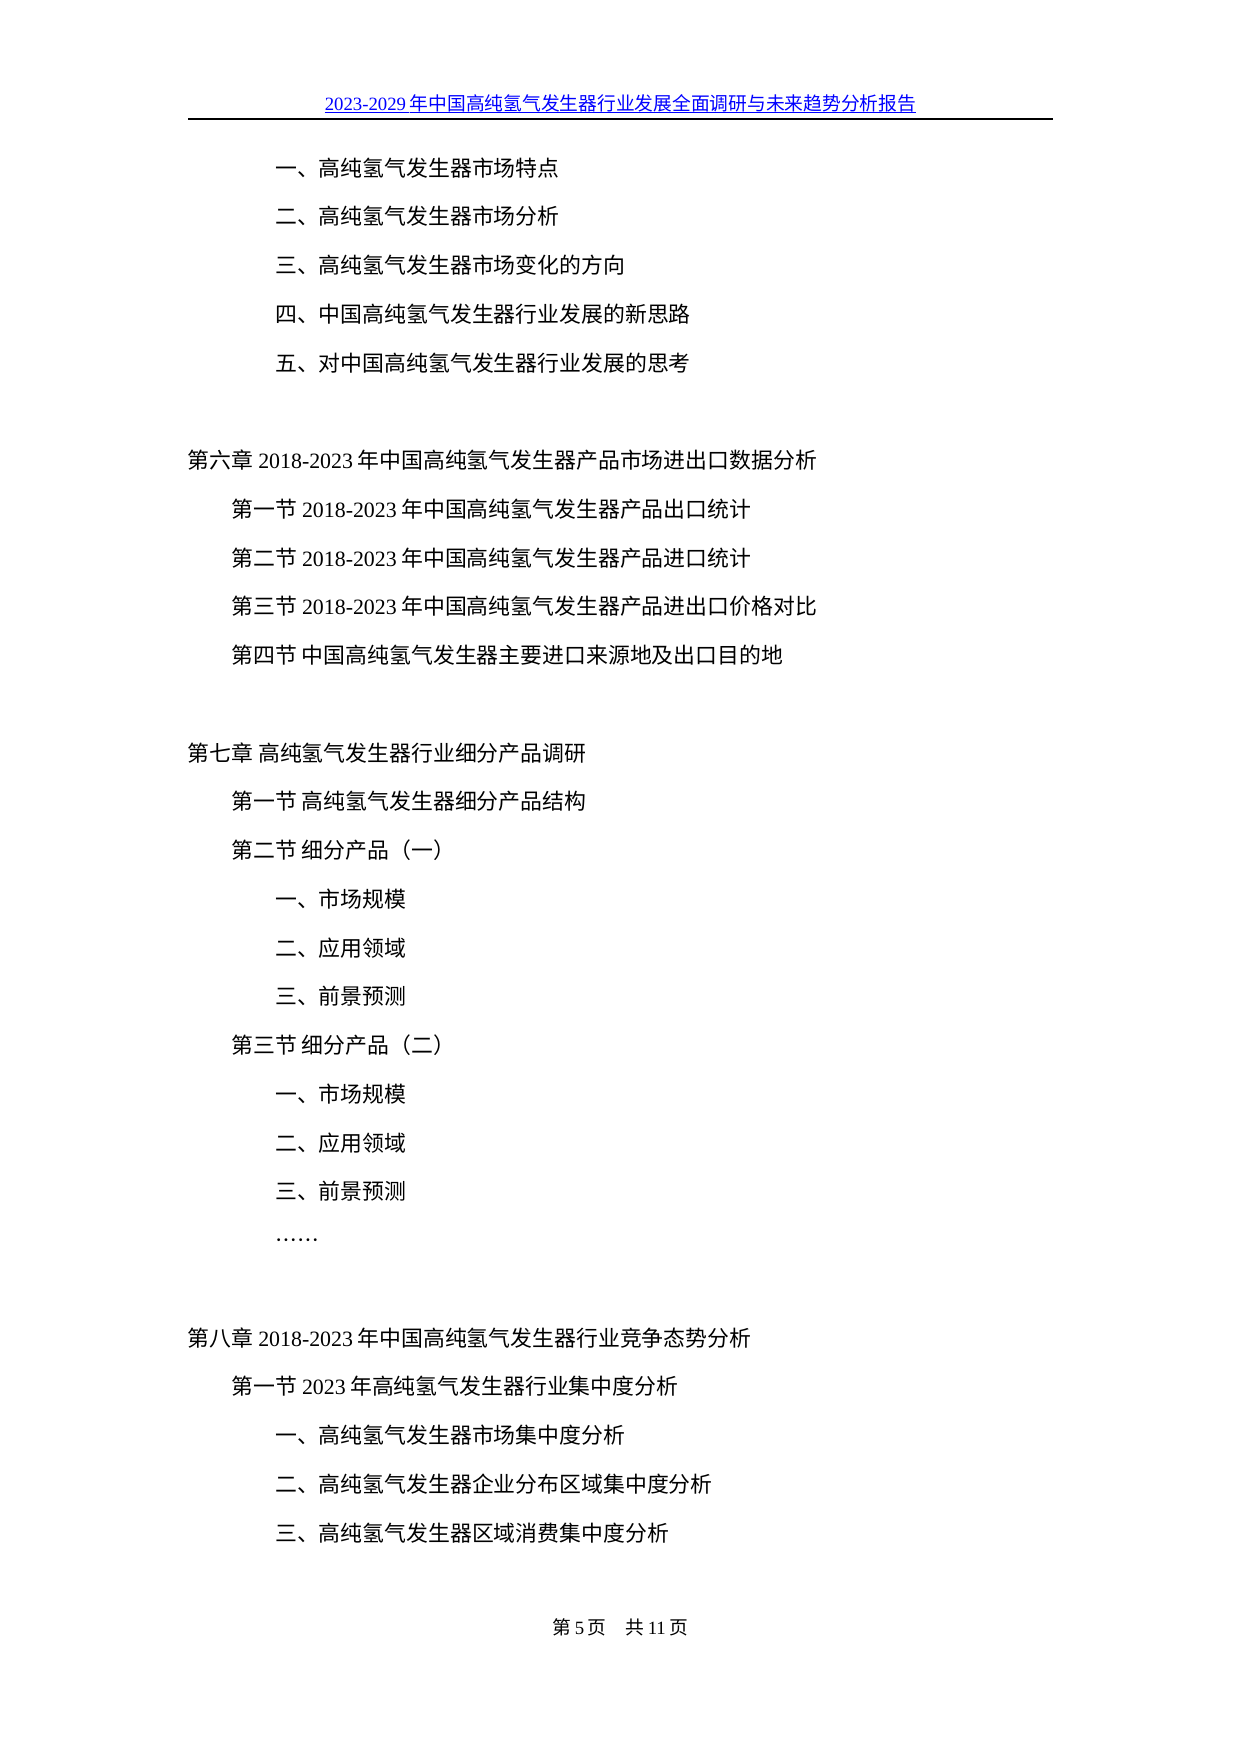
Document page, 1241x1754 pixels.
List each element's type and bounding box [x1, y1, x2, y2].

text [187, 150, 1053, 1548]
